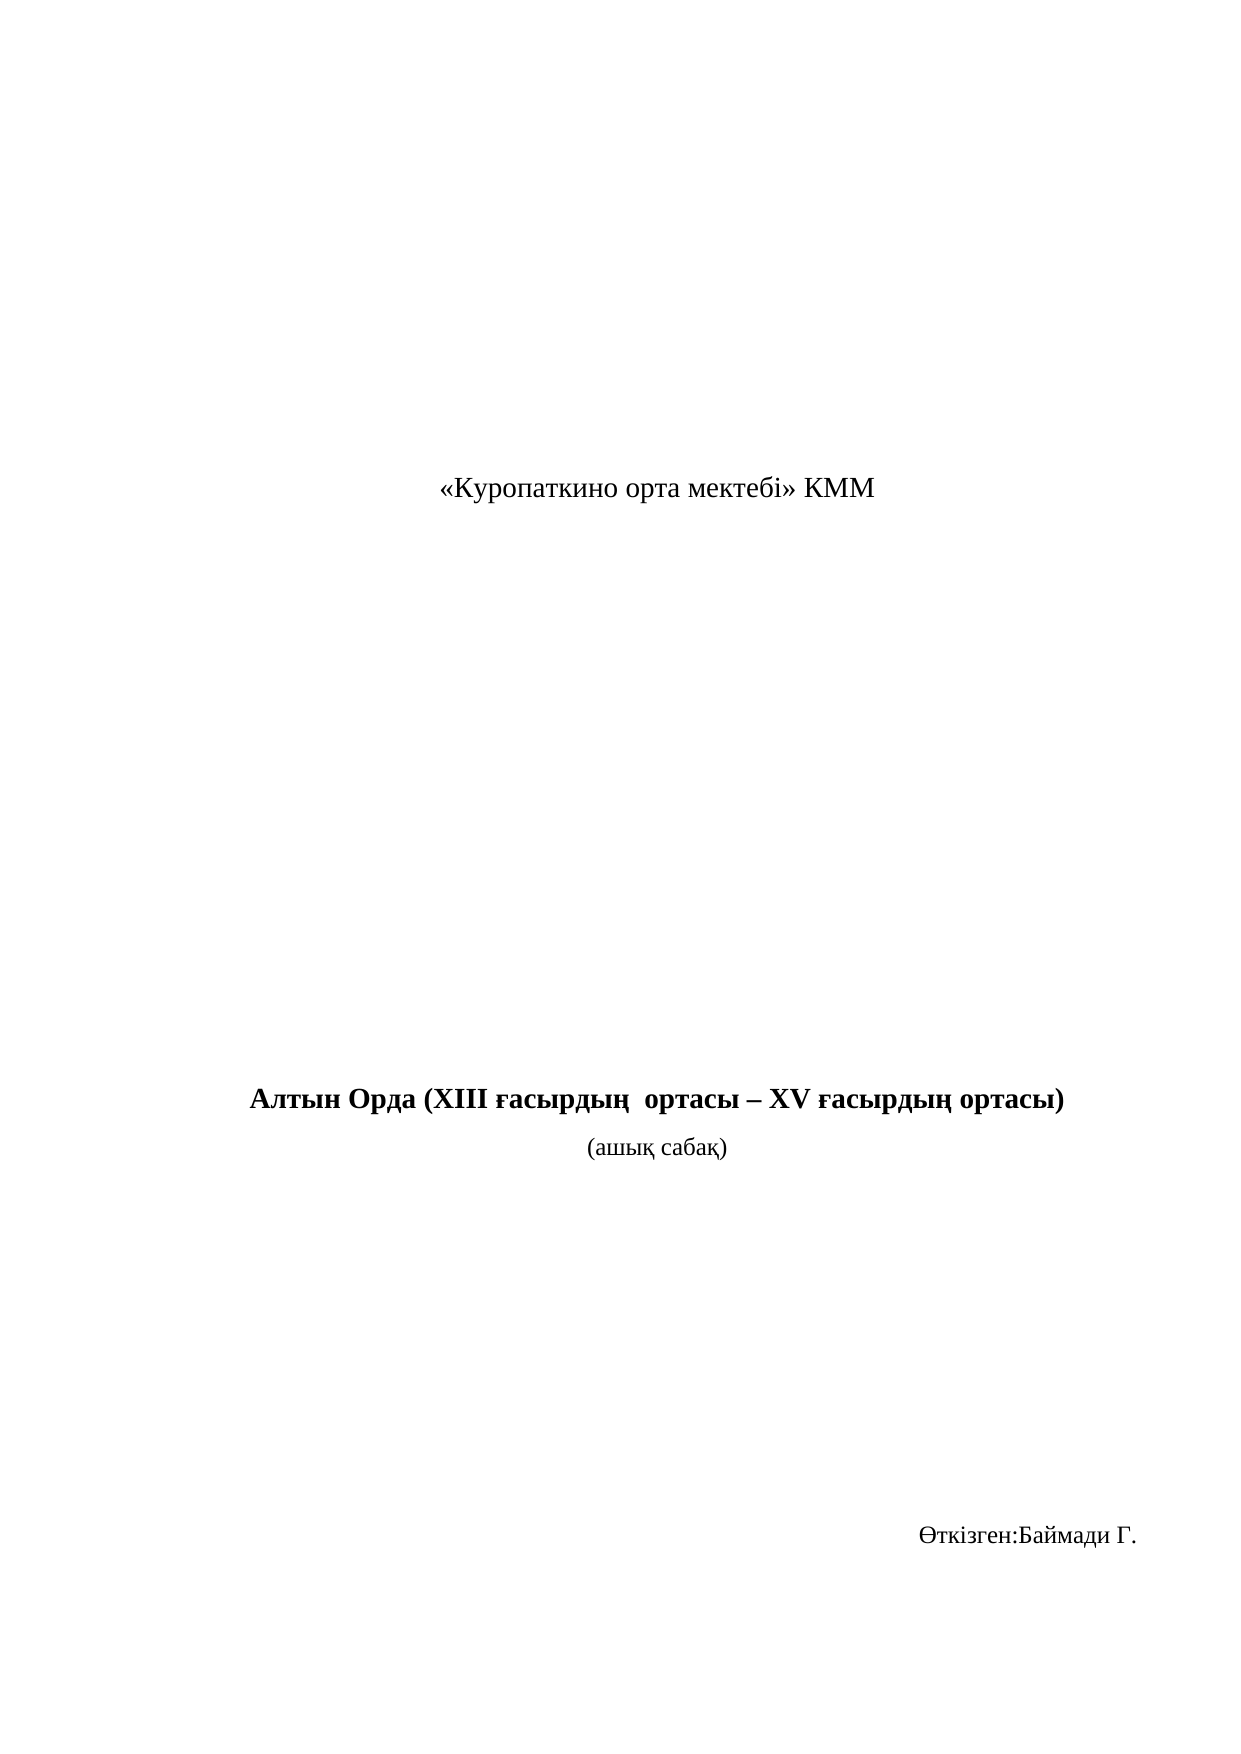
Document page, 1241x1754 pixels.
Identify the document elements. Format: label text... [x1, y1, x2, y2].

text Алтын Орда (ХІІІ ғасырдың ортасы – ХV ғасырдың ортасы) [177, 1081, 1137, 1115]
text Өткізген:Баймади Г. [177, 1520, 1137, 1548]
text «Куропаткино орта мектебі» КММ [177, 470, 1137, 504]
text (ашық сабақ) [177, 1132, 1137, 1160]
